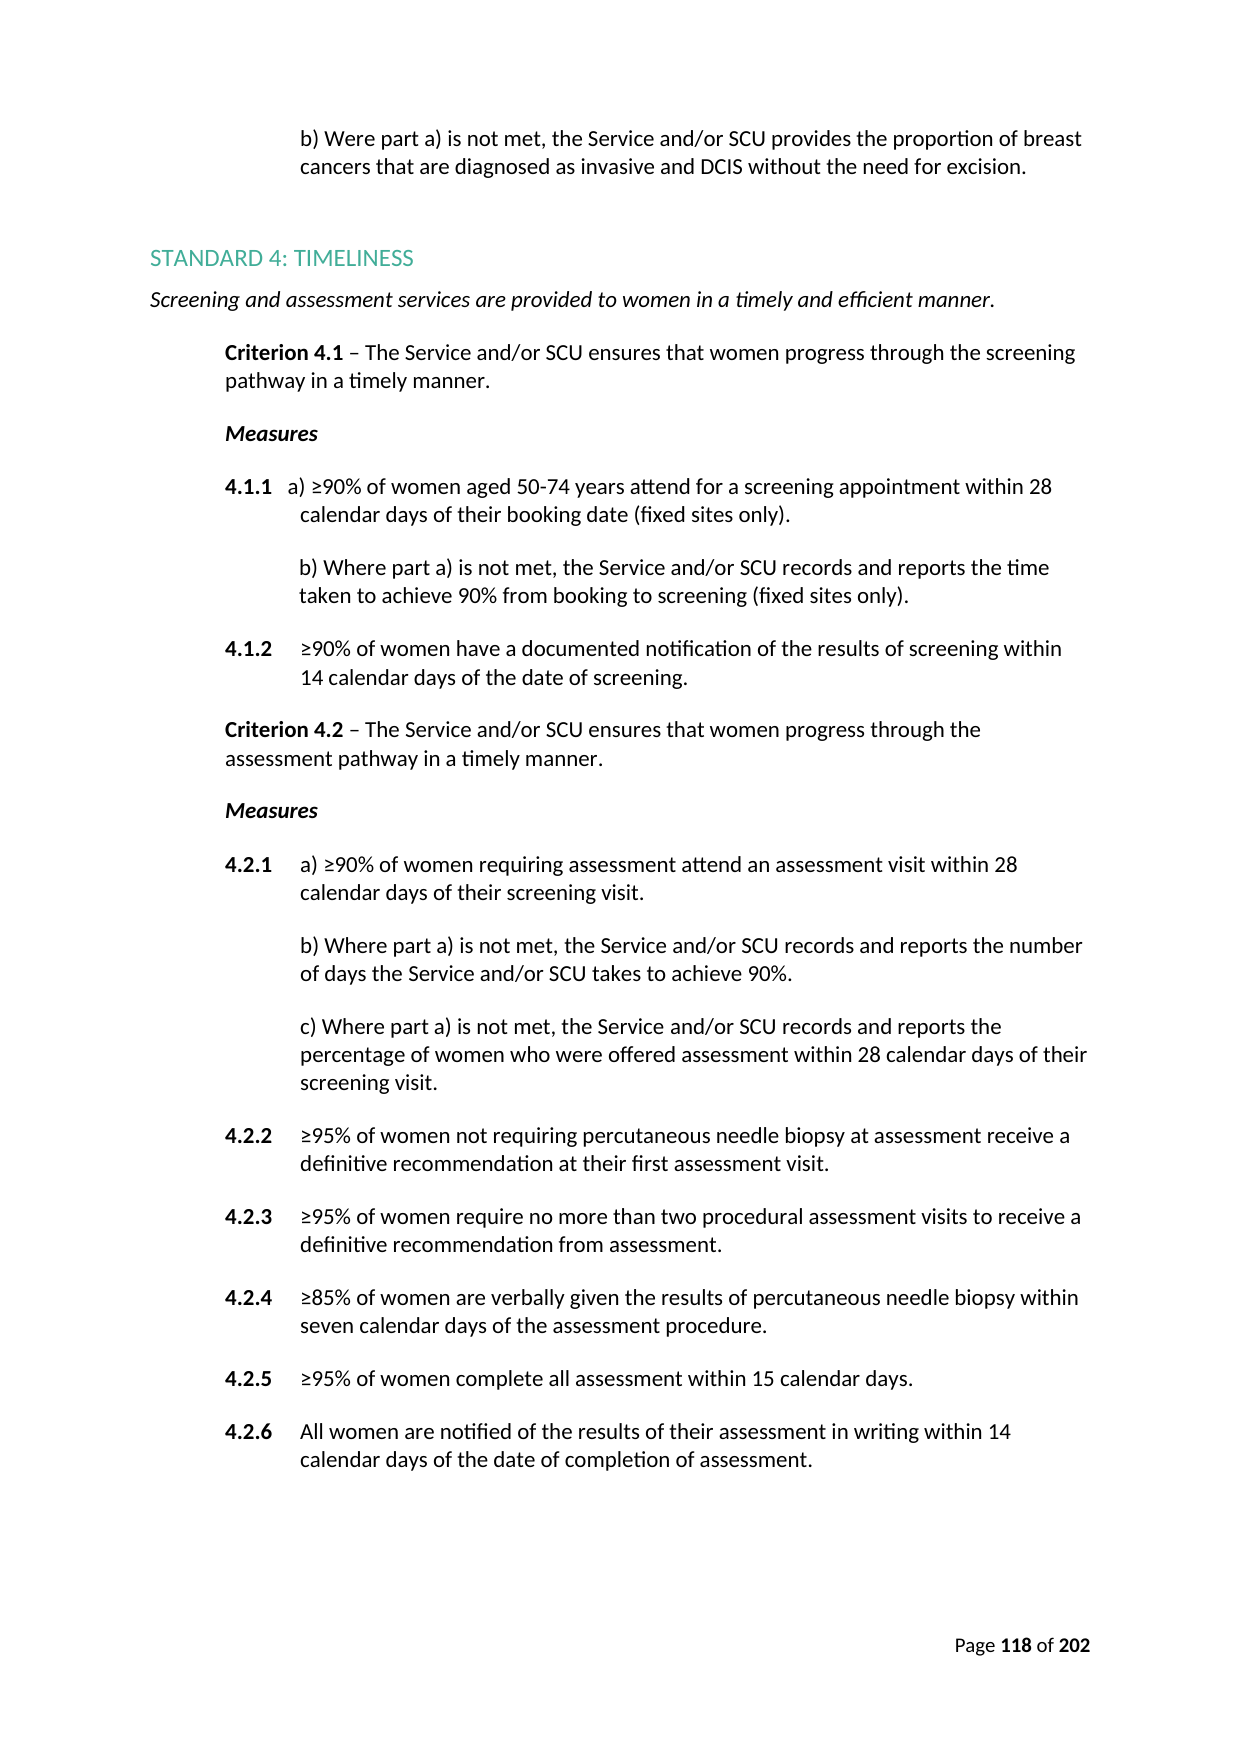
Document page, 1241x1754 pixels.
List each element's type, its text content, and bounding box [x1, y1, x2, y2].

list ≥95% of women require no more than two procedural assessment visits to receive a definitive recommendation from assessment. [225, 1202, 1090, 1258]
list ≥95% of women complete all assessment within 15 calendar days. [225, 1364, 1090, 1392]
list b) Were part a) is not met, the Service and/or SCU provides the proportion of breast cancers that are diagnosed as invasive and DCIS without the need for excision. [300, 124, 1090, 180]
list a) ≥90% of women requiring assessment attend an assessment visit within 28 calendar days of their screening visit. [225, 850, 1090, 906]
subtitle STANDARD 4: TIMELINESS [150, 242, 1124, 273]
text Measures [225, 797, 1090, 825]
text b) Where part a) is not met, the Service and/or SCU records and reports the number of days the Service and/or SCU takes to achieve 90%. [300, 931, 1090, 987]
text Criterion 4.1 – The Service and/or SCU ensures that women progress through the screening pathway in a timely manner. [225, 338, 1090, 394]
text Measures [225, 419, 1090, 447]
text b) Where part a) is not met, the Service and/or SCU records and reports the time taken to achieve 90% from booking to screening (fixed sites only). [299, 553, 1090, 609]
text Screening and assessment services are provided to women in a timely and efficient manner. [150, 285, 1090, 313]
text c) Where part a) is not met, the Service and/or SCU records and reports the percentage of women who were offered assessment within 28 calendar days of their screening visit. [300, 1012, 1090, 1096]
list ≥85% of women are verbally given the results of percutaneous needle biopsy within seven calendar days of the assessment procedure. [225, 1283, 1090, 1339]
text Criterion 4.2 – The Service and/or SCU ensures that women progress through the assessment pathway in a timely manner. [225, 716, 1090, 772]
list ≥90% of women have a documented notification of the results of screening within 14 calendar days of the date of screening. [225, 634, 1090, 691]
list ≥95% of women not requiring percutaneous needle biopsy at assessment receive a definitive recommendation at their first assessment visit. [225, 1121, 1090, 1177]
list a) ≥90% of women aged 50-74 years attend for a screening appointment within 28 calendar days of their booking date (fixed sites only). [225, 472, 1090, 528]
list All women are notified of the results of their assessment in writing within 14 calendar days of the date of completion of assessment. [225, 1417, 1090, 1473]
